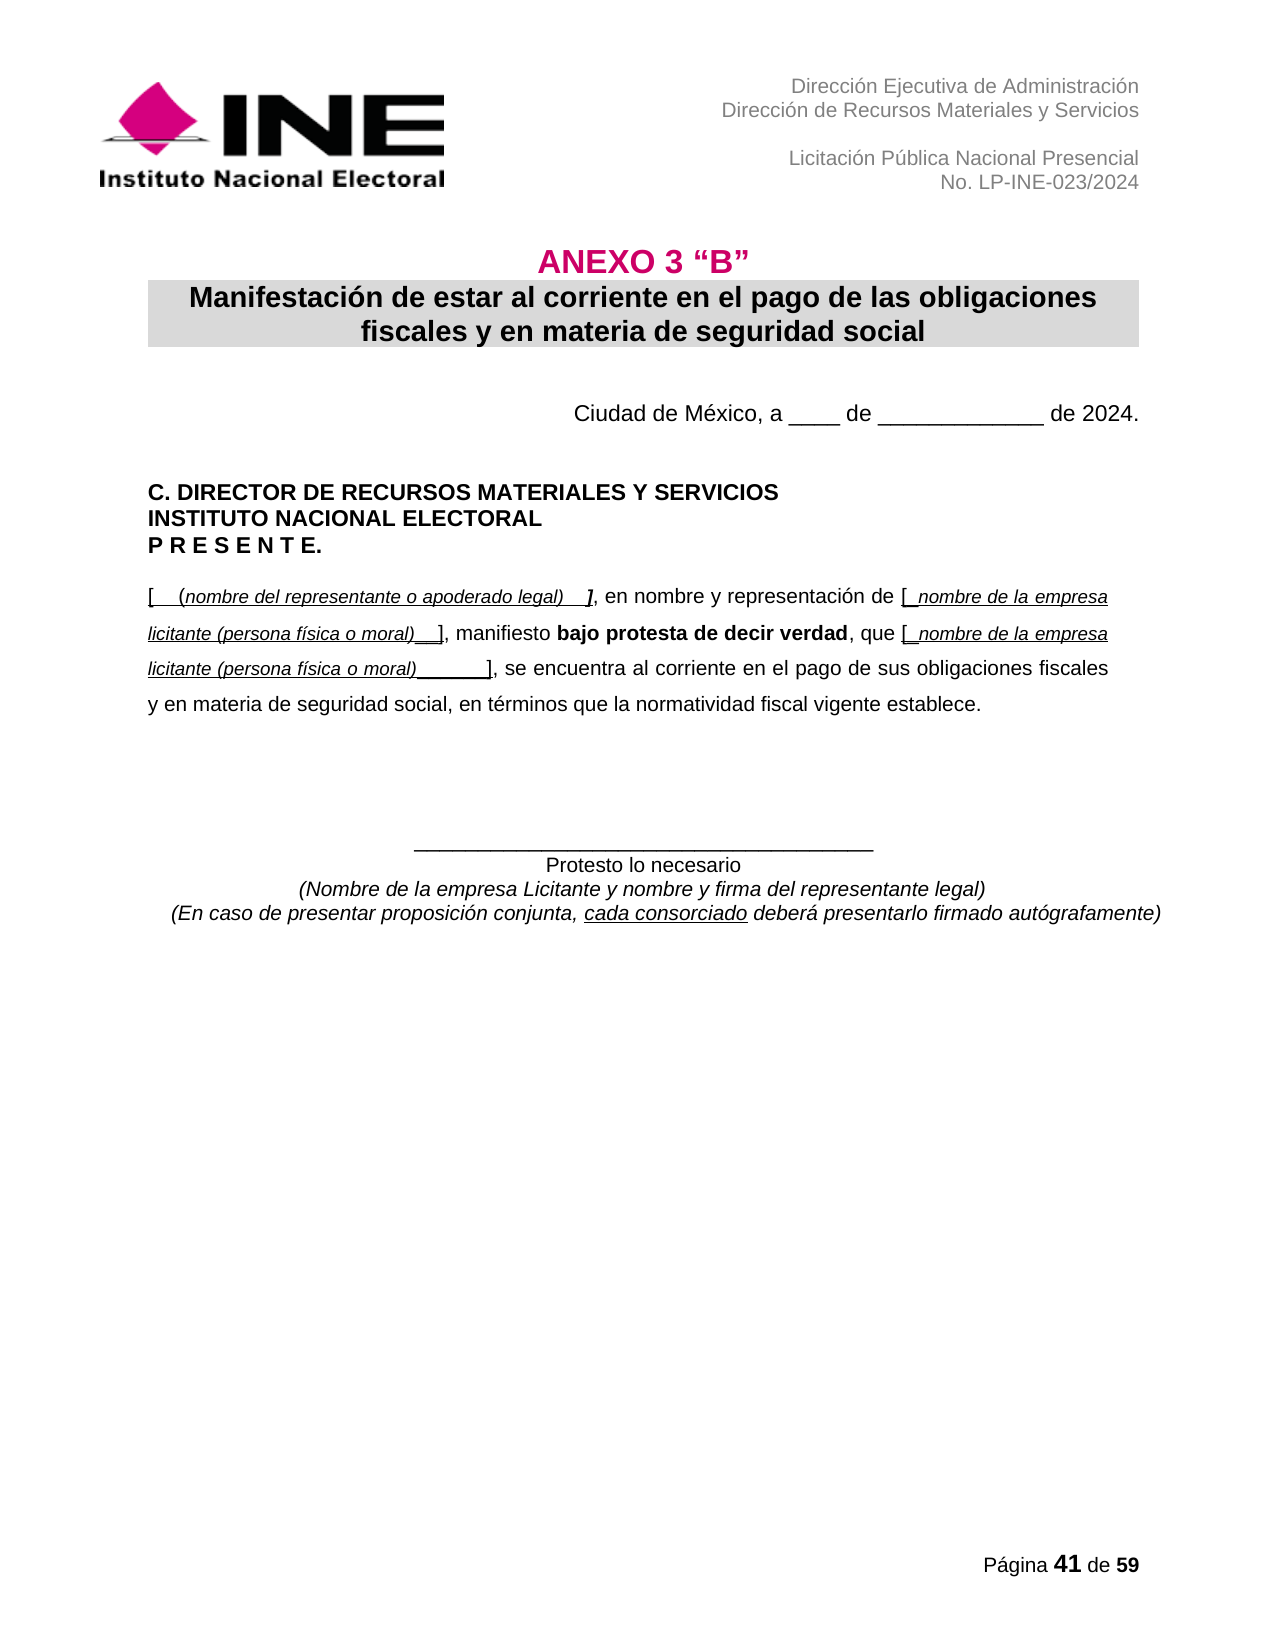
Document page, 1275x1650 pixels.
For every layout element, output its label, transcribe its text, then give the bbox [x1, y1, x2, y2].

text Ciudad de México, a ____ de _____________ de 2024. [148, 400, 1139, 426]
text Protesto lo necesario [148, 853, 1139, 877]
text (Nombre de la empresa Licitante y nombre y firma del representante legal) [148, 877, 1139, 901]
text ____________________________________ [148, 826, 1139, 853]
text C. DIRECTOR DE RECURSOS MATERIALES Y SERVICIOS [148, 479, 1139, 505]
text [ (nombre del representante o apoderado legal) ], en nombre y representación de [_nombre de la empresa licitante (persona física o moral)__], manifiesto bajo protesta de decir verdad, que [_nombre de la empresa licitante (persona física o moral)______], se encuentra al corriente en el pago de sus obligaciones fiscales y en materia de seguridad social, en términos que la normatividad fiscal vigente establece. [148, 584, 1109, 716]
text Manifestación de estar al corriente en el pago de las obligaciones fiscales y en materia de seguridad social [148, 280, 1139, 347]
subtitle ANEXO 3 “B” [148, 242, 1139, 280]
text P R E S E N T E. [148, 532, 1139, 558]
text INSTITUTO NACIONAL ELECTORAL [148, 505, 1139, 532]
picture [100, 82, 444, 187]
text (En caso de presentar proposición conjunta, cada consorciado deberá presentarlo firmado autógrafamente) [148, 901, 1181, 924]
